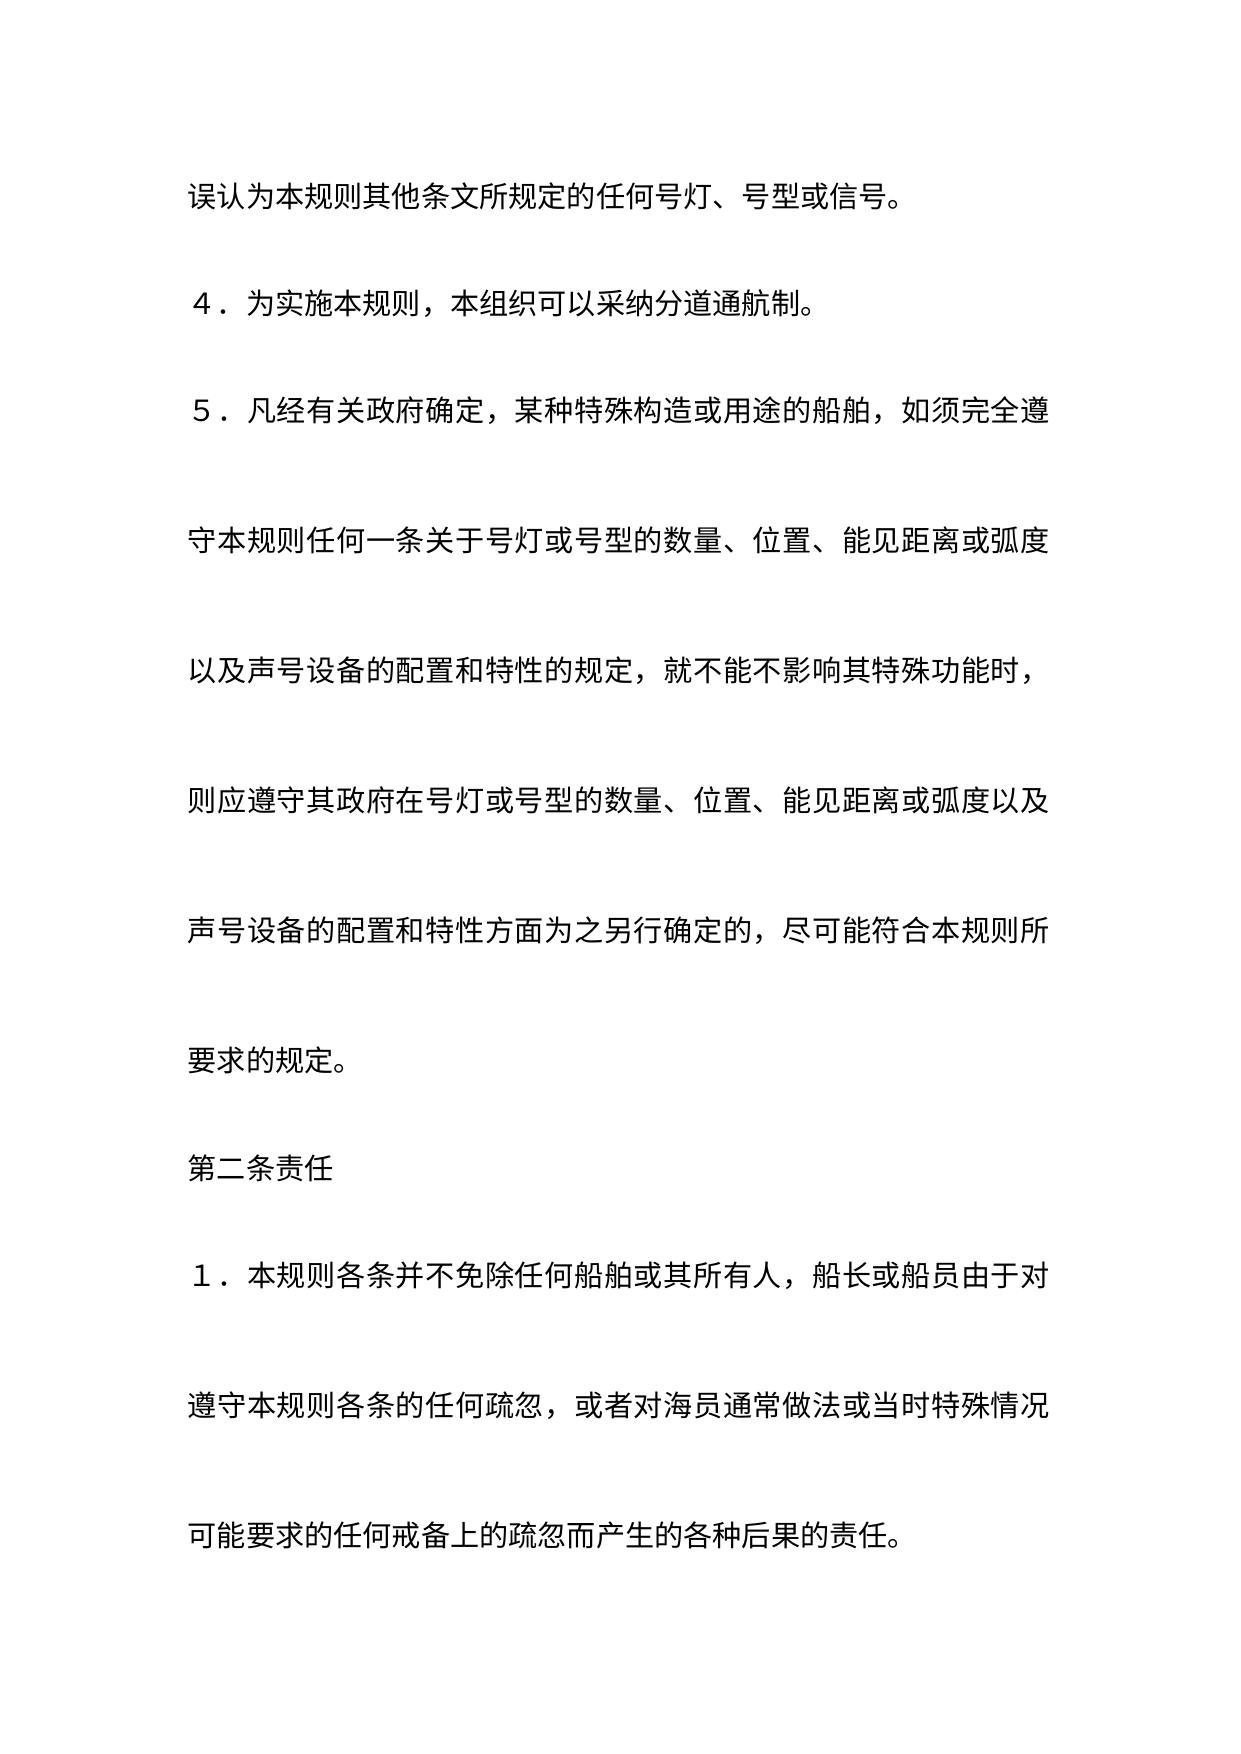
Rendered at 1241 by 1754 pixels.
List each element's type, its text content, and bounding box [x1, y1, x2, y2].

text １．本规则各条并不免除任何船舶或其所有人，船长或船员由于对遵守本规则各条的任何疏忽，或者对海员通常做法或当时特殊情况可能要求的任何戒备上的疏忽而产生的各种后果的责任。 [187, 1241, 1053, 1566]
text ４．为实施本规则，本组织可以采纳分道通航制。 [187, 269, 1053, 334]
text ５．凡经有关政府确定，某种特殊构造或用途的船舶，如须完全遵守本规则任何一条关于号灯或号型的数量、位置、能见距离或弧度以及声号设备的配置和特性的规定，就不能不影响其特殊功能时，则应遵守其政府在号灯或号型的数量、位置、能见距离或弧度以及声号设备的配置和特性方面为之另行确定的，尽可能符合本规则所要求的规定。 [187, 377, 1053, 1092]
text 第二条责任 [187, 1134, 1053, 1199]
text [187, 162, 1053, 227]
